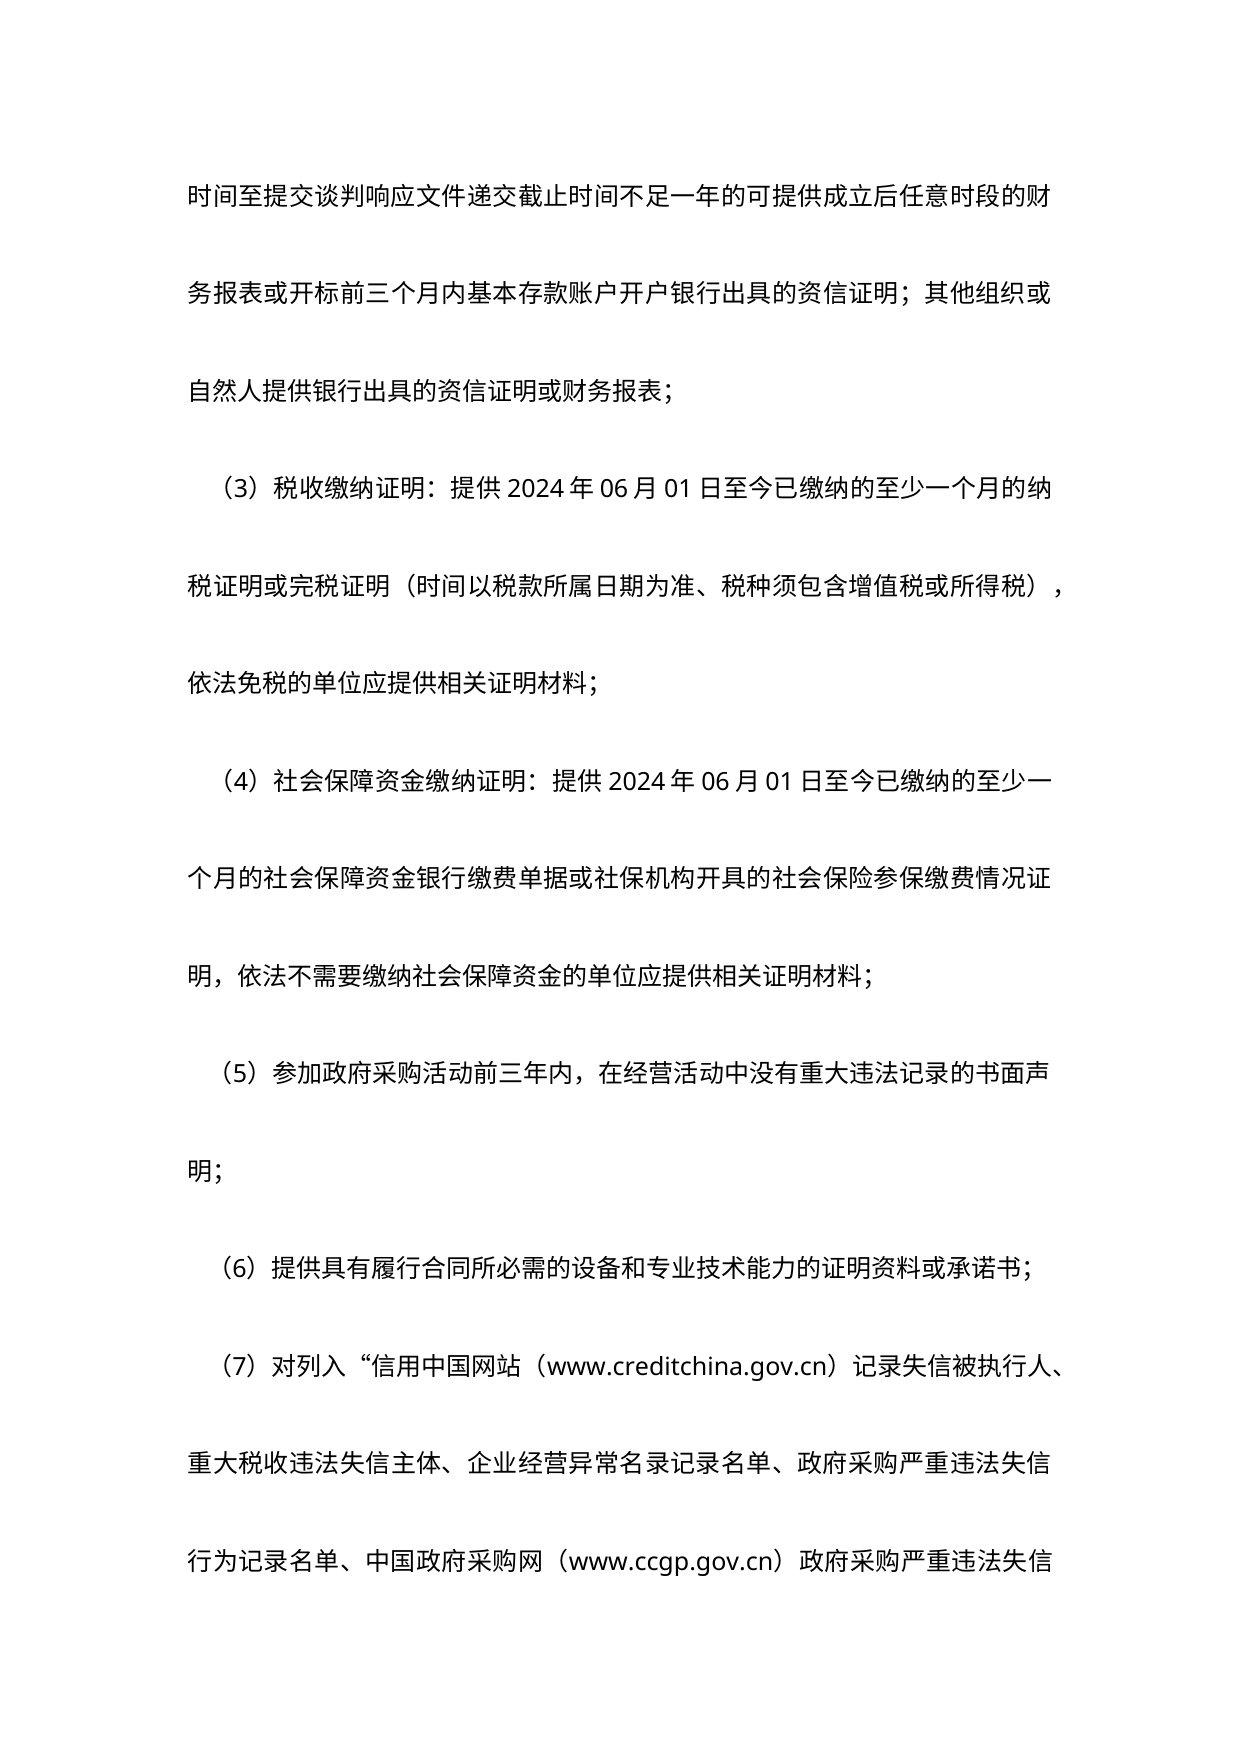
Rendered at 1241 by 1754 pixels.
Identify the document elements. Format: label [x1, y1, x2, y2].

list [187, 162, 1053, 1592]
